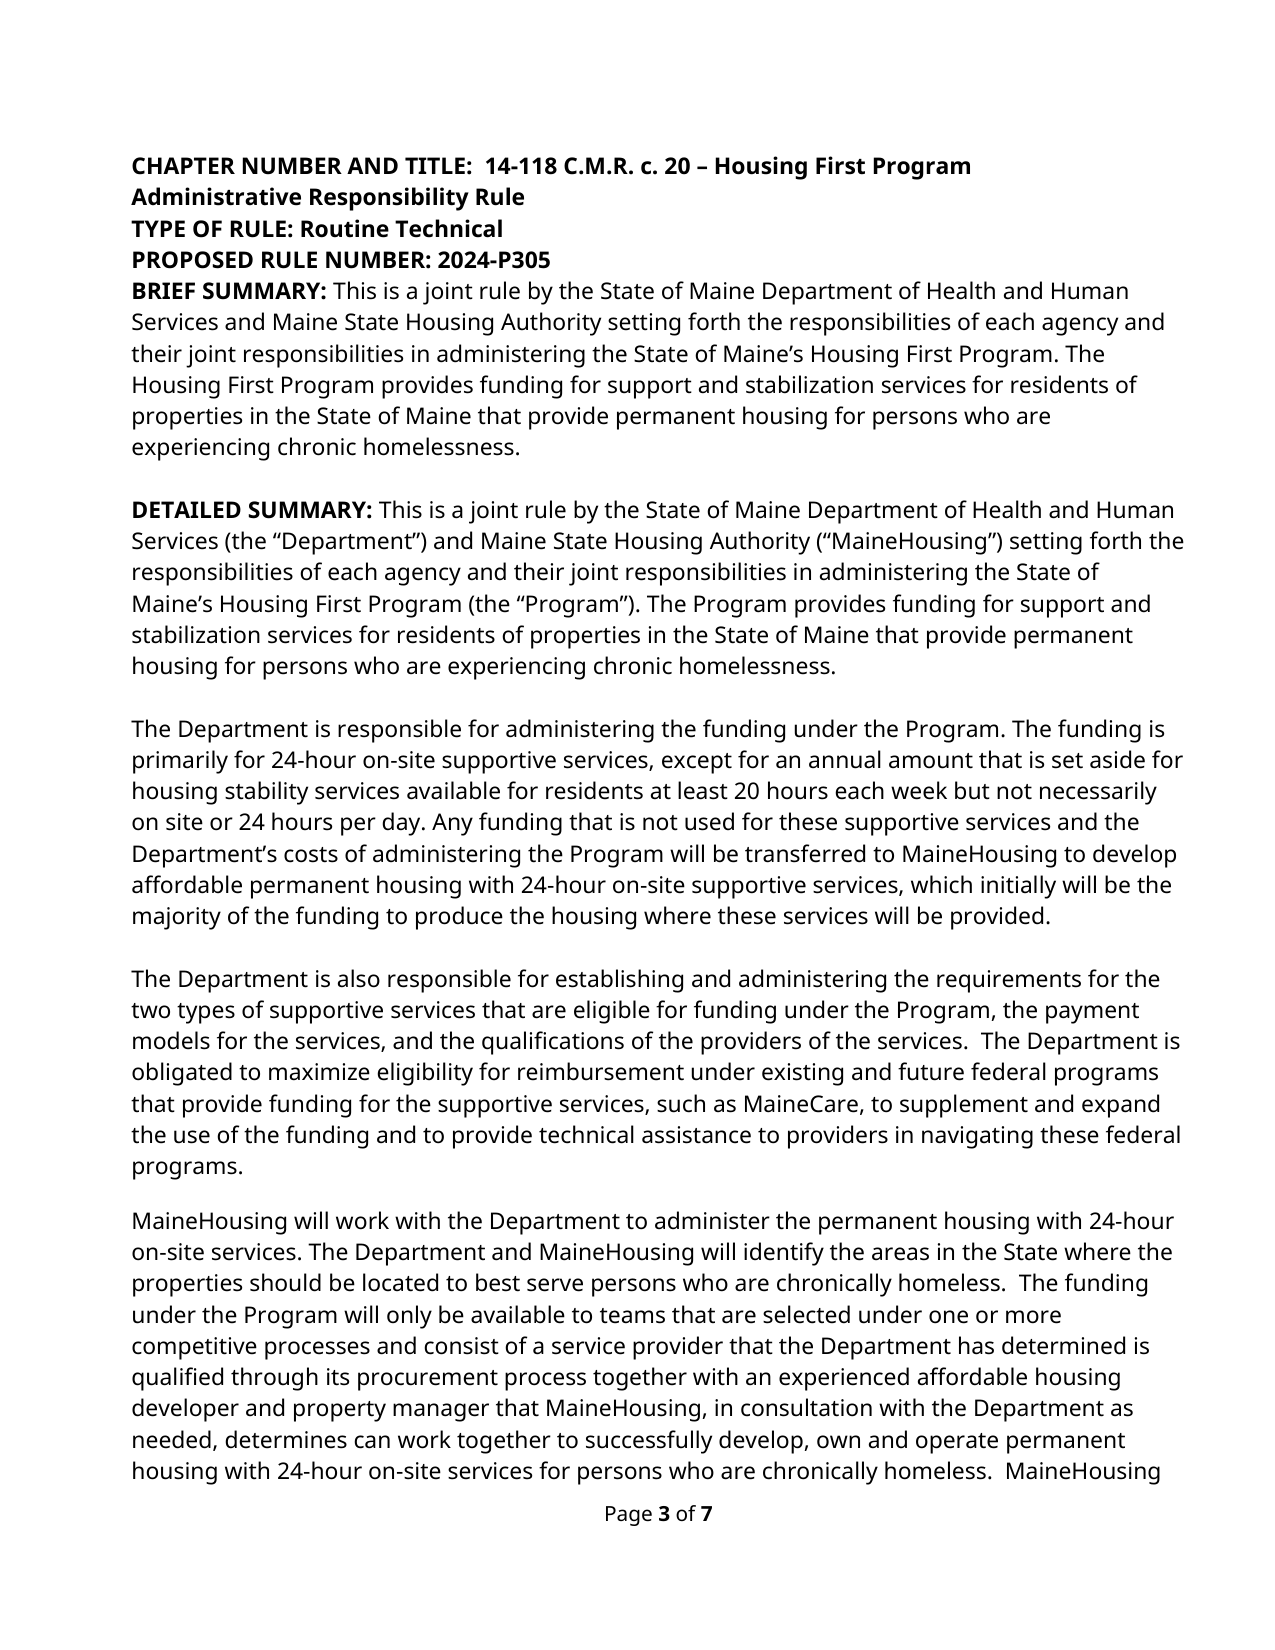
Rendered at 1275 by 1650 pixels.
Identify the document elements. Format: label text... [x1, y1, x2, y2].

text BRIEF SUMMARY: This is a joint rule by the State of Maine Department of Health and Human Services and Maine State Housing Authority setting forth the responsibilities of each agency and their joint responsibilities in administering the State of Maine’s Housing First Program. The Housing First Program provides funding for support and stabilization services for residents of properties in the State of Maine that provide permanent housing for persons who are experiencing chronic homelessness. [131, 275, 1185, 462]
text DETAILED SUMMARY: This is a joint rule by the State of Maine Department of Health and Human Services (the “Department”) and Maine State Housing Authority (“MaineHousing”) setting forth the responsibilities of each agency and their joint responsibilities in administering the State of Maine’s Housing First Program (the “Program”). The Program provides funding for support and stabilization services for residents of properties in the State of Maine that provide permanent housing for persons who are experiencing chronic homelessness. [131, 494, 1185, 681]
text CHAPTER NUMBER AND TITLE: 14-118 C.M.R. c. 20 – Housing First Program Administrative Responsibility Rule [131, 150, 1147, 212]
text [131, 1205, 1185, 1486]
text The Department is responsible for administering the funding under the Program. The funding is primarily for 24-hour on-site supportive services, except for an annual amount that is set aside for housing stability services available for residents at least 20 hours each week but not necessarily on site or 24 hours per day. Any funding that is not used for these supportive services and the Department’s costs of administering the Program will be transferred to MaineHousing to develop affordable permanent housing with 24-hour on-site supportive services, which initially will be the majority of the funding to produce the housing where these services will be provided. The Department is also responsible for establishing and administering the requirements for the two types of supportive services that are eligible for funding under the Program, the payment models for the services, and the qualifications of the providers of the services. The Department is obligated to maximize eligibility for reimbursement under existing and future federal programs that provide funding for the supportive services, such as MaineCare, to supplement and expand the use of the funding and to provide technical assistance to providers in navigating these federal programs. [131, 712, 1185, 1181]
text PROPOSED RULE NUMBER: 2024-P305 [131, 244, 1147, 275]
text TYPE OF RULE: Routine Technical [131, 212, 1185, 244]
